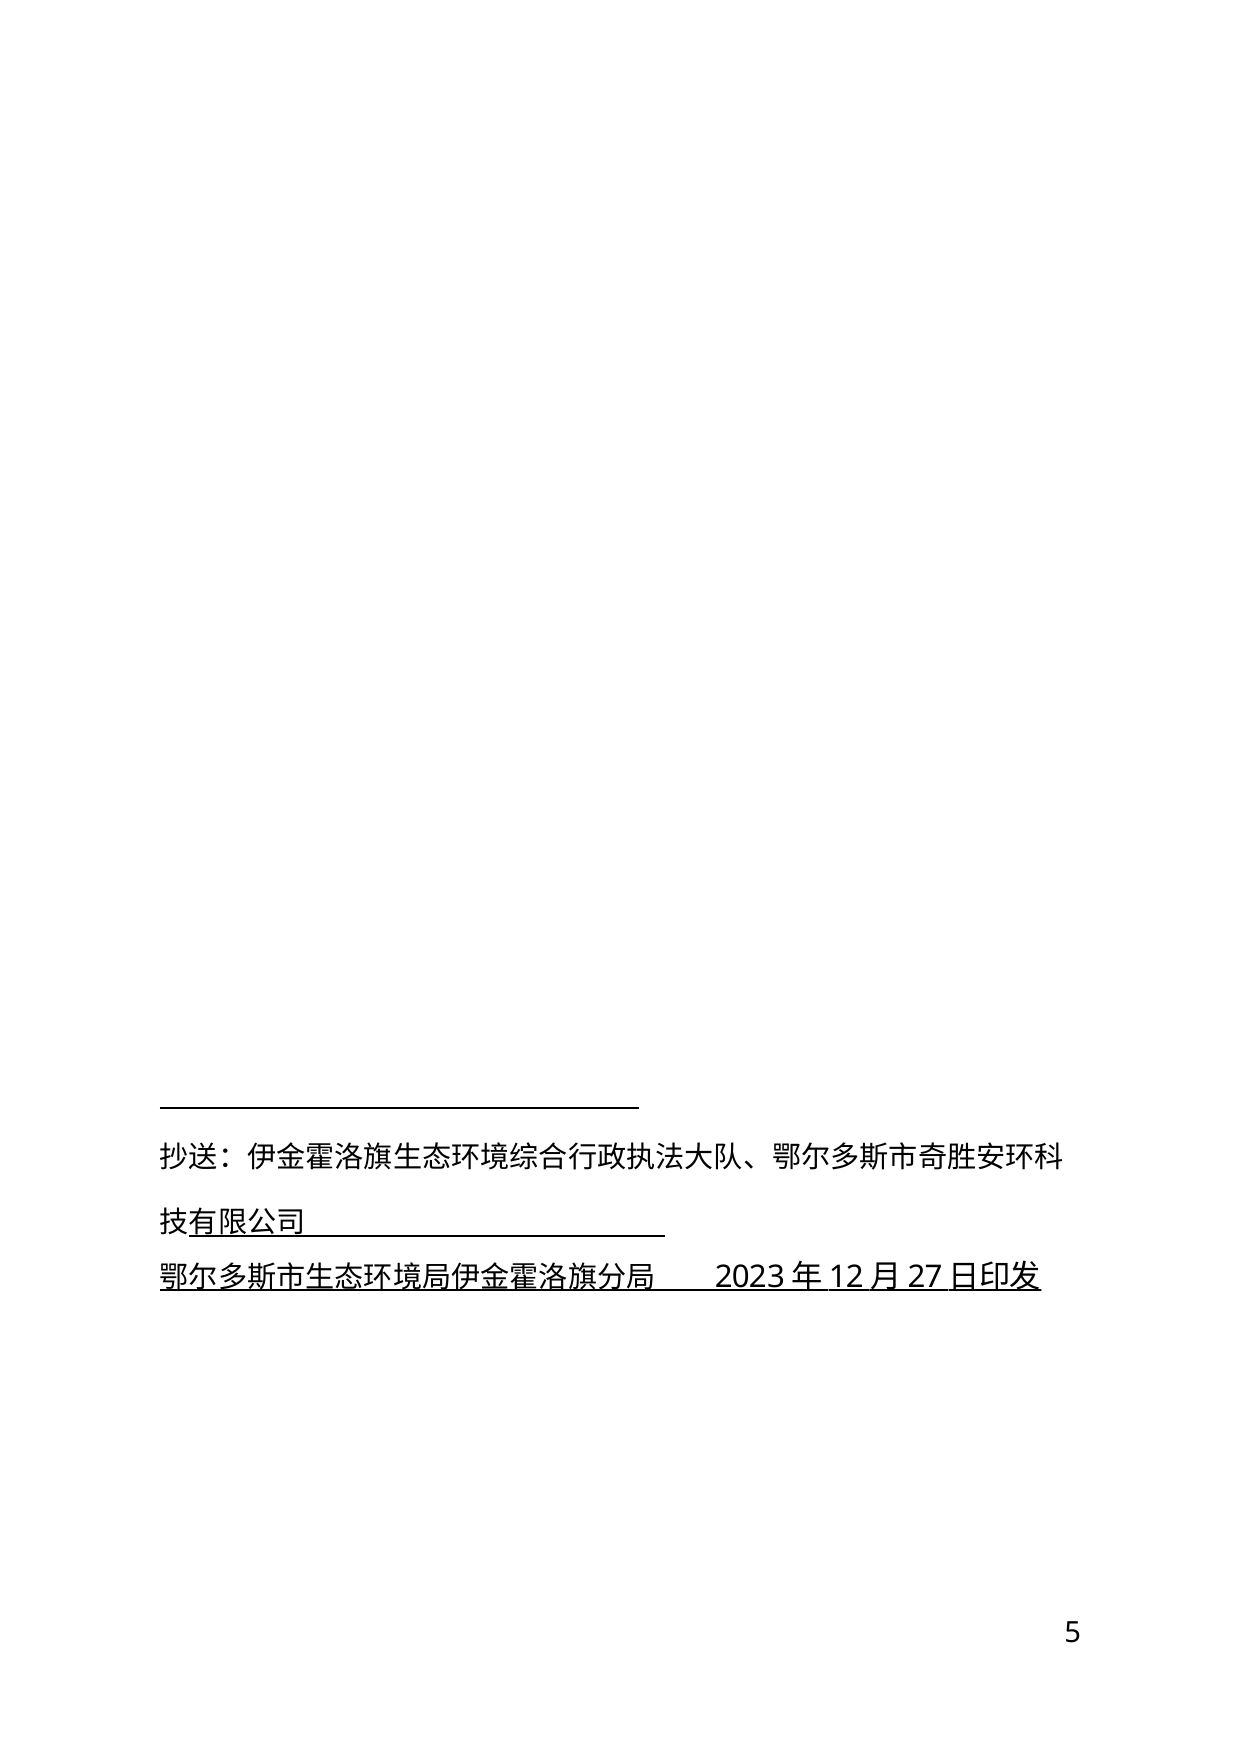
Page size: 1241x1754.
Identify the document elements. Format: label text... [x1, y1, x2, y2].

text 鄂尔多斯市生态环境局伊金霍洛旗分局 2023年12月27日印发 [159, 1241, 1081, 1306]
text 抄送：伊金霍洛旗生态环境综合行政执法大队、鄂尔多斯市奇胜安环科技有限公司 [159, 1111, 1081, 1241]
